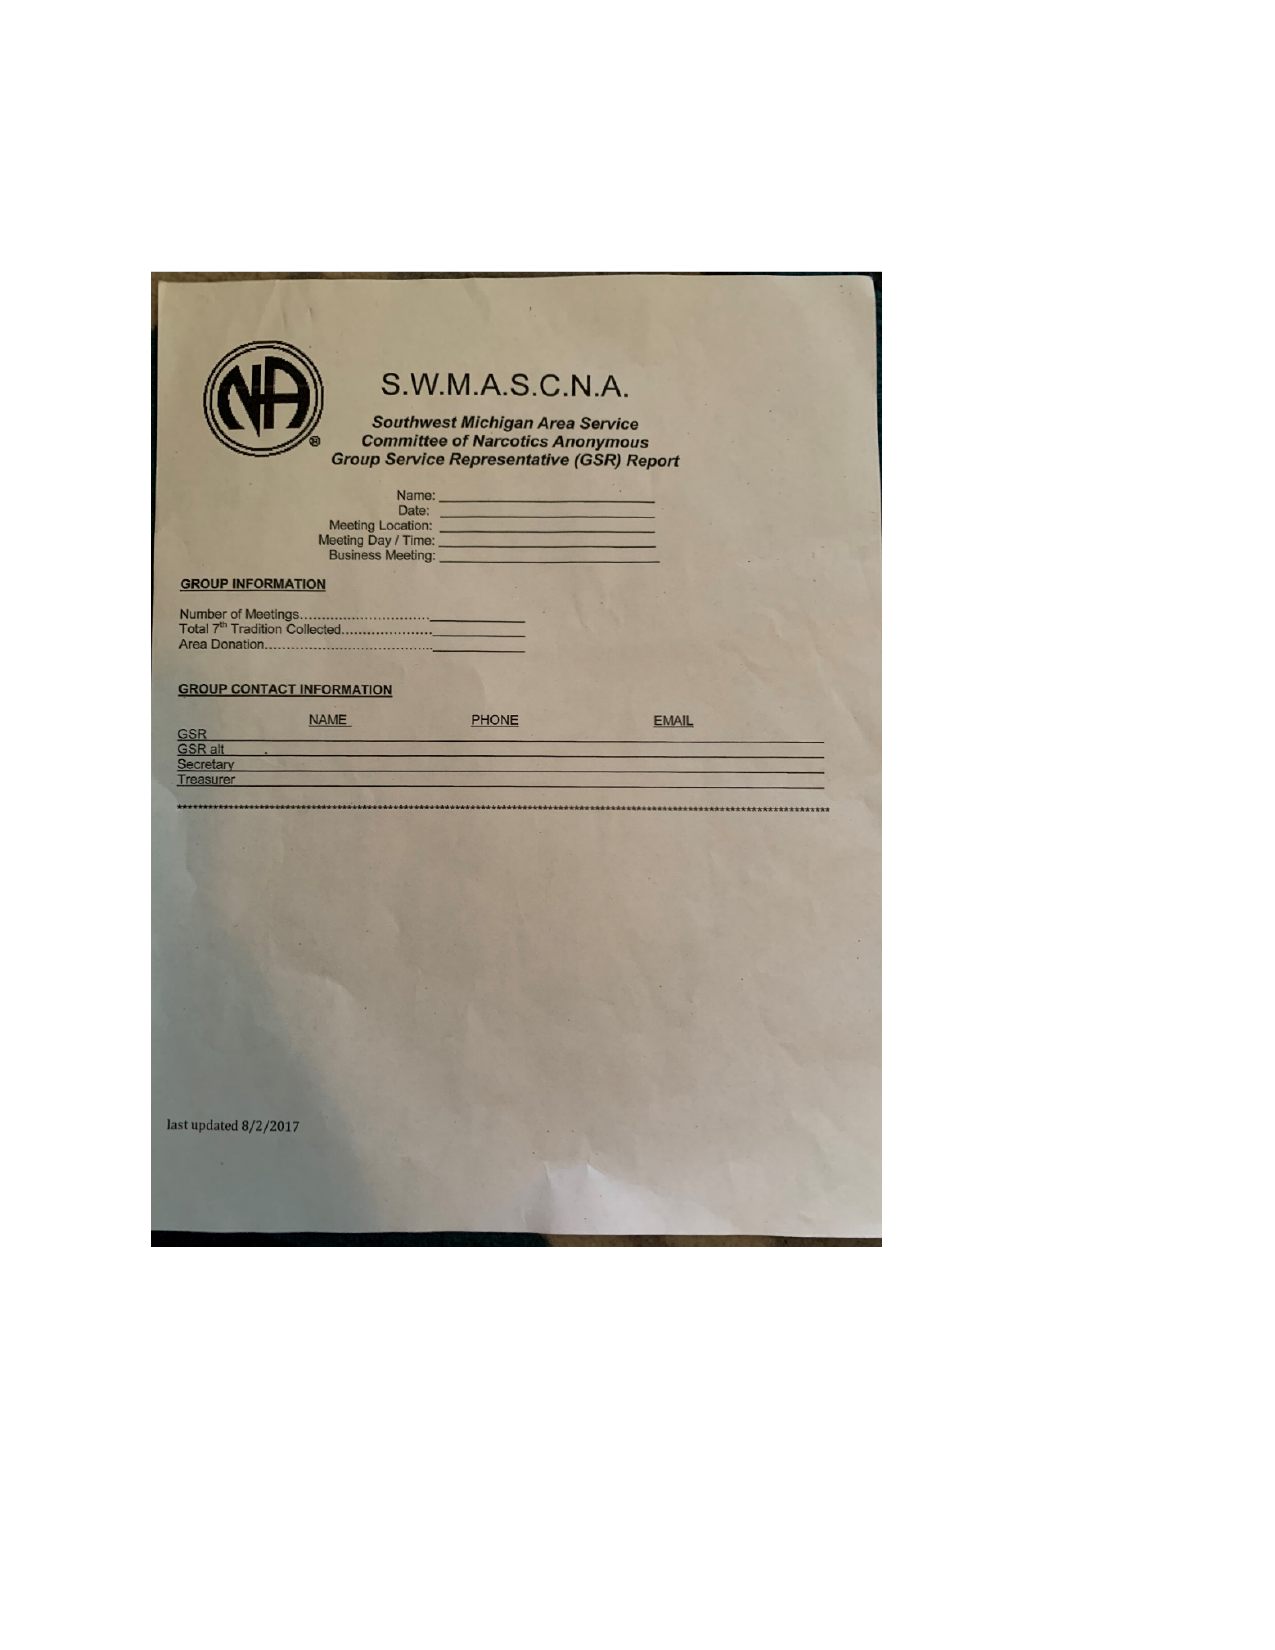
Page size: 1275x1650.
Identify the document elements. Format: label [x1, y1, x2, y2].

picture [151, 273, 882, 1246]
